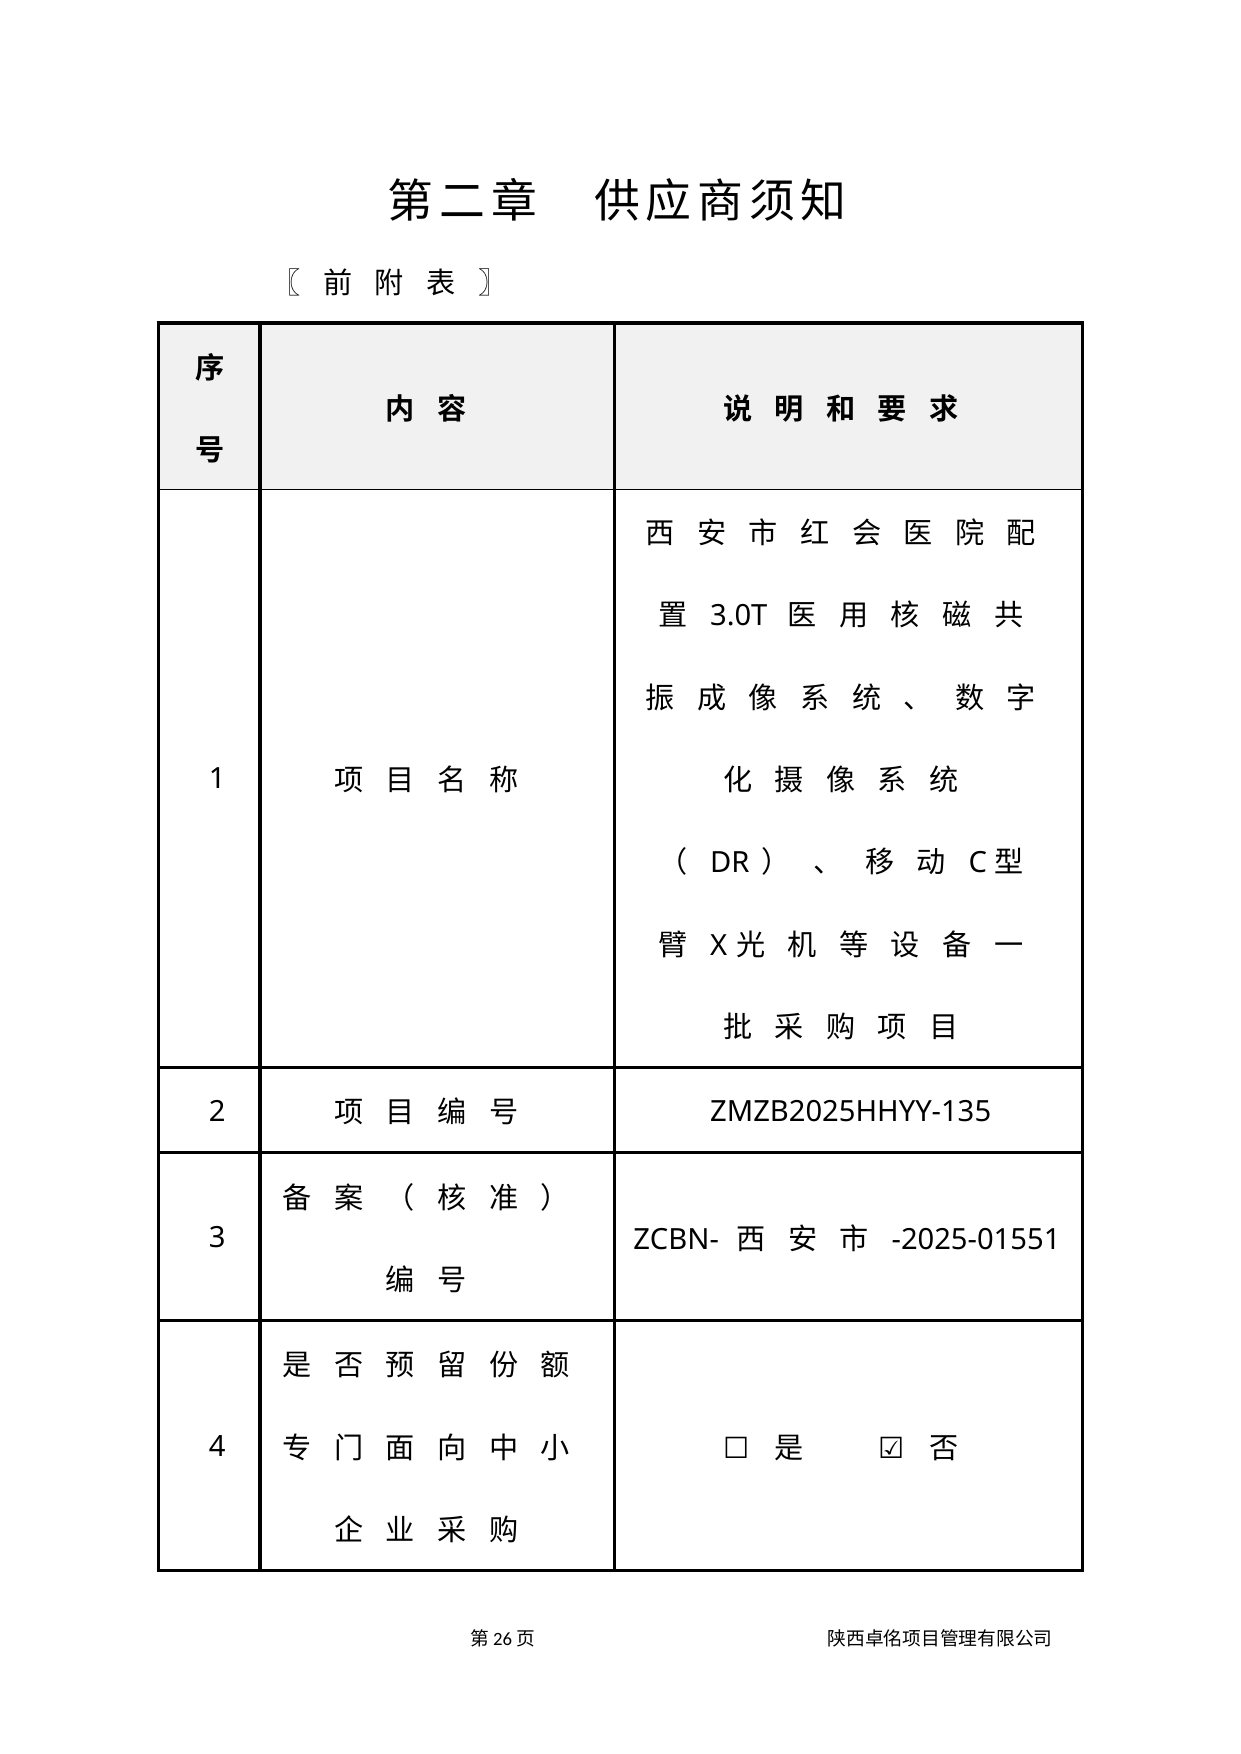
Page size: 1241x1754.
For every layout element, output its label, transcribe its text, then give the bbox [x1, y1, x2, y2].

table_header 序号 [160, 325, 258, 489]
table_header 内容 [262, 325, 613, 489]
subtitle 第二章 供应商须知 [194, 157, 1046, 239]
table_cell 4 [160, 1322, 258, 1569]
table_cell 项目名称 [262, 490, 613, 1066]
table_cell 是 否 [616, 1322, 1081, 1569]
table_cell 西安市红会医院配置3.0T医用核磁共振成像系统、数字化摄像系统（DR）、移动C型臂X光机等设备一批采购项目 [616, 490, 1081, 1066]
table_cell ZCBN-西安市-2025-01551 [616, 1154, 1081, 1319]
subtitle 〖前附表〗 [194, 239, 1046, 321]
table_cell 1 [160, 490, 258, 1066]
table_cell 2 [160, 1069, 258, 1151]
table_header 说明和要求 [616, 325, 1081, 489]
table_cell 项目编号 [262, 1069, 613, 1151]
table_cell 3 [160, 1154, 258, 1319]
table_cell 备案（核准）编号 [262, 1154, 613, 1319]
table_cell ZMZB2025HHYY-135 [616, 1069, 1081, 1151]
table_cell 是否预留份额 专门面向中小企业采购 [262, 1322, 613, 1569]
